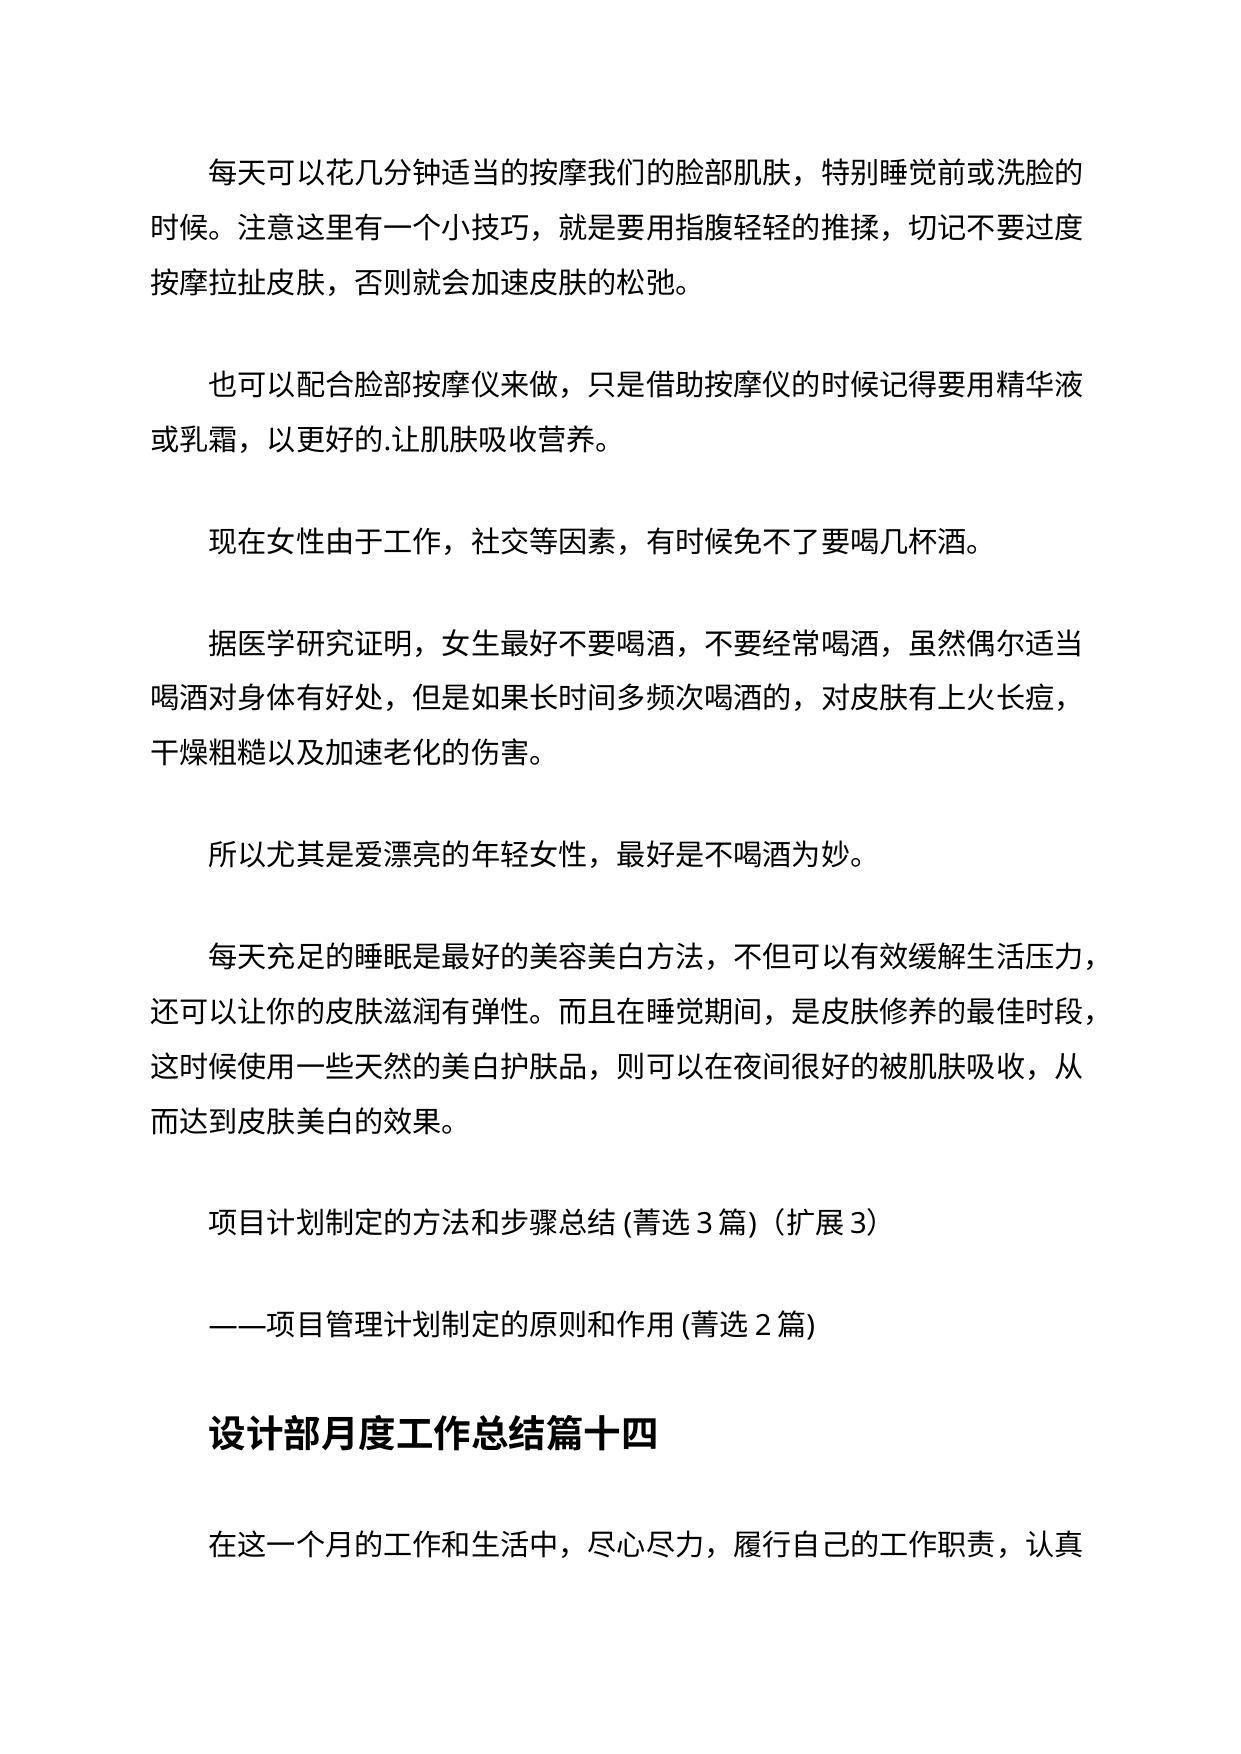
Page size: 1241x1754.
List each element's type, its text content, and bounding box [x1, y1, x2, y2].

text 所以尤其是爱漂亮的年轻女性，最好是不喝酒为妙。 [150, 832, 1090, 874]
text 现在女性由于工作，社交等因素，有时候免不了要喝几杯酒。 [150, 518, 1090, 561]
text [150, 1521, 1090, 1564]
text 项目计划制定的方法和步骤总结 (菁选3篇)（扩展3） [150, 1200, 1090, 1242]
text 设计部月度工作总结篇十四 [150, 1404, 1090, 1458]
text 每天可以花几分钟适当的按摩我们的脸部肌肤，特别睡觉前或洗脸的时候。注意这里有一个小技巧，就是要用指腹轻轻的推揉，切记不要过度按摩拉扯皮肤，否则就会加速皮肤的松弛。 [150, 150, 1090, 302]
text 也可以配合脸部按摩仪来做，只是借助按摩仪的时候记得要用精华液或乳霜，以更好的.让肌肤吸收营养。 [150, 362, 1090, 459]
text 据医学研究证明，女生最好不要喝酒，不要经常喝酒，虽然偶尔适当喝酒对身体有好处，但是如果长时间多频次喝酒的，对皮肤有上火长痘，干燥粗糙以及加速老化的伤害。 [150, 620, 1090, 772]
text ——项目管理计划制定的原则和作用 (菁选2篇) [150, 1302, 1090, 1344]
text 每天充足的睡眠是最好的美容美白方法，不但可以有效缓解生活压力，还可以让你的皮肤滋润有弹性。而且在睡觉期间，是皮肤修养的最佳时段，这时候使用一些天然的美白护肤品，则可以在夜间很好的被肌肤吸收，从而达到皮肤美白的效果。 [150, 933, 1090, 1141]
